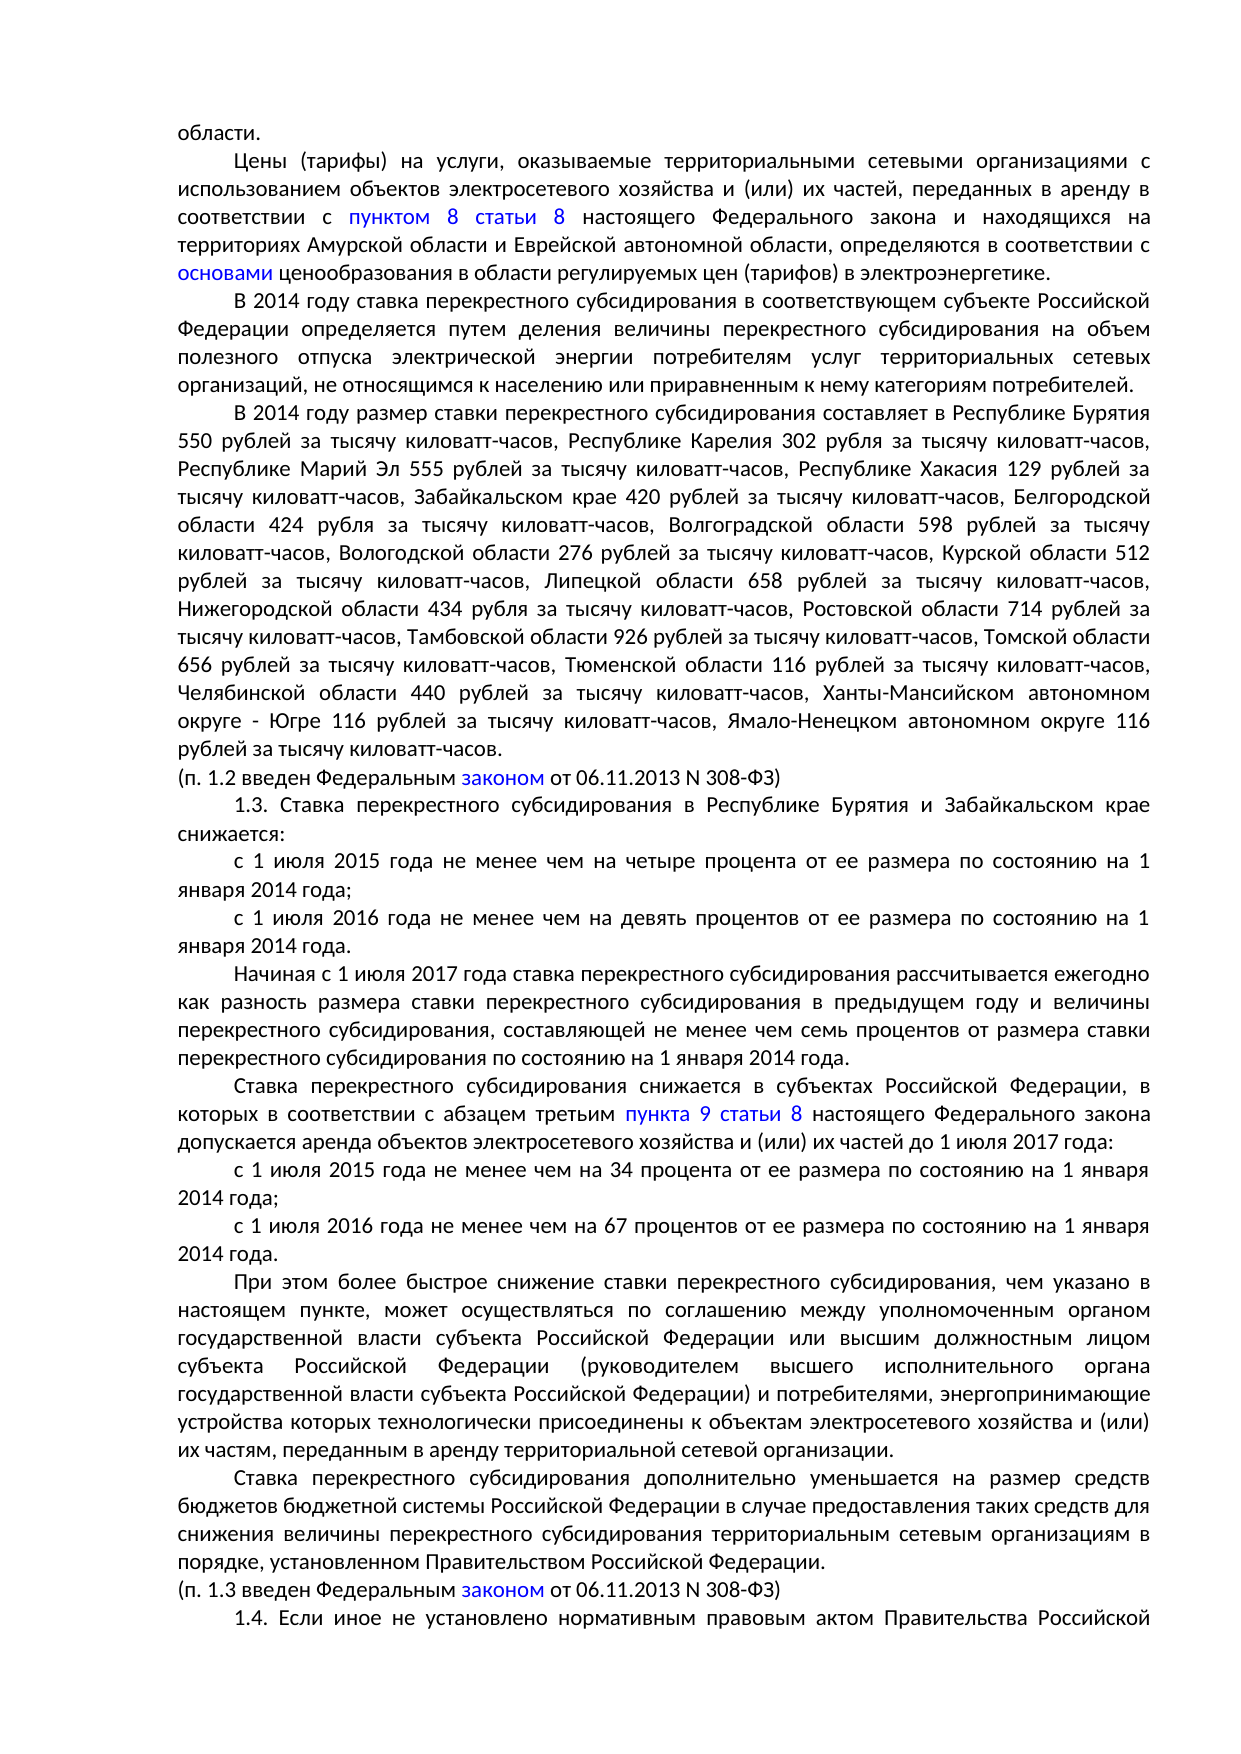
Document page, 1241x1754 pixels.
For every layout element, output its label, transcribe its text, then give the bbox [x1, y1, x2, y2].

text При этом более быстрое снижение ставки перекрестного субсидирования, чем указано в настоящем пункте, может осуществляться по соглашению между уполномоченным органом государственной власти субъекта Российской Федерации или высшим должностным лицом субъекта Российской Федерации (руководителем высшего исполнительного органа государственной власти субъекта Российской Федерации) и потребителями, энергопринимающие устройства которых технологически присоединены к объектам электросетевого хозяйства и (или) их частям, переданным в аренду территориальной сетевой организации. [177, 1267, 1152, 1463]
text с 1 июля 2015 года не менее чем на четыре процента от ее размера по состоянию на 1 января 2014 года; [177, 847, 1152, 903]
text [177, 118, 1152, 146]
text 1.3. Ставка перекрестного субсидирования в Республике Бурятия и Забайкальском крае снижается: [177, 791, 1152, 847]
text (п. 1.2 введен Федеральным законом от 06.11.2013 N 308-ФЗ) [177, 763, 1152, 791]
text В 2014 году ставка перекрестного субсидирования в соответствующем субъекте Российской Федерации определяется путем деления величины перекрестного субсидирования на объем полезного отпуска электрической энергии потребителям услуг территориальных сетевых организаций, не относящимся к населению или приравненным к нему категориям потребителей. [177, 286, 1152, 398]
text Цены (тарифы) на услуги, оказываемые территориальными сетевыми организациями с использованием объектов электросетевого хозяйства и (или) их частей, переданных в аренду в соответствии с пунктом 8 статьи 8 настоящего Федерального закона и находящихся на территориях Амурской области и Еврейской автономной области, определяются в соответствии с основами ценообразования в области регулируемых цен (тарифов) в электроэнергетике. [177, 146, 1152, 286]
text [177, 1603, 1152, 1631]
text с 1 июля 2015 года не менее чем на 34 процента от ее размера по состоянию на 1 января 2014 года; [177, 1155, 1152, 1211]
text Ставка перекрестного субсидирования дополнительно уменьшается на размер средств бюджетов бюджетной системы Российской Федерации в случае предоставления таких средств для снижения величины перекрестного субсидирования территориальным сетевым организациям в порядке, установленном Правительством Российской Федерации. [177, 1463, 1152, 1575]
text с 1 июля 2016 года не менее чем на 67 процентов от ее размера по состоянию на 1 января 2014 года. [177, 1211, 1152, 1267]
text Начиная с 1 июля 2017 года ставка перекрестного субсидирования рассчитывается ежегодно как разность размера ставки перекрестного субсидирования в предыдущем году и величины перекрестного субсидирования, составляющей не менее чем семь процентов от размера ставки перекрестного субсидирования по состоянию на 1 января 2014 года. [177, 959, 1152, 1071]
text (п. 1.3 введен Федеральным законом от 06.11.2013 N 308-ФЗ) [177, 1575, 1152, 1603]
text с 1 июля 2016 года не менее чем на девять процентов от ее размера по состоянию на 1 января 2014 года. [177, 903, 1152, 959]
text В 2014 году размер ставки перекрестного субсидирования составляет в Республике Бурятия 550 рублей за тысячу киловатт-часов, Республике Карелия 302 рубля за тысячу киловатт-часов, Республике Марий Эл 555 рублей за тысячу киловатт-часов, Республике Хакасия 129 рублей за тысячу киловатт-часов, Забайкальском крае 420 рублей за тысячу киловатт-часов, Белгородской области 424 рубля за тысячу киловатт-часов, Волгоградской области 598 рублей за тысячу киловатт-часов, Вологодской области 276 рублей за тысячу киловатт-часов, Курской области 512 рублей за тысячу киловатт-часов, Липецкой области 658 рублей за тысячу киловатт-часов, Нижегородской области 434 рубля за тысячу киловатт-часов, Ростовской области 714 рублей за тысячу киловатт-часов, Тамбовской области 926 рублей за тысячу киловатт-часов, Томской области 656 рублей за тысячу киловатт-часов, Тюменской области 116 рублей за тысячу киловатт-часов, Челябинской области 440 рублей за тысячу киловатт-часов, Ханты-Мансийском автономном округе - Югре 116 рублей за тысячу киловатт-часов, Ямало-Ненецком автономном округе 116 рублей за тысячу киловатт-часов. [177, 398, 1152, 763]
text Ставка перекрестного субсидирования снижается в субъектах Российской Федерации, в которых в соответствии с абзацем третьим пункта 9 статьи 8 настоящего Федерального закона допускается аренда объектов электросетевого хозяйства и (или) их частей до 1 июля 2017 года: [177, 1071, 1152, 1155]
